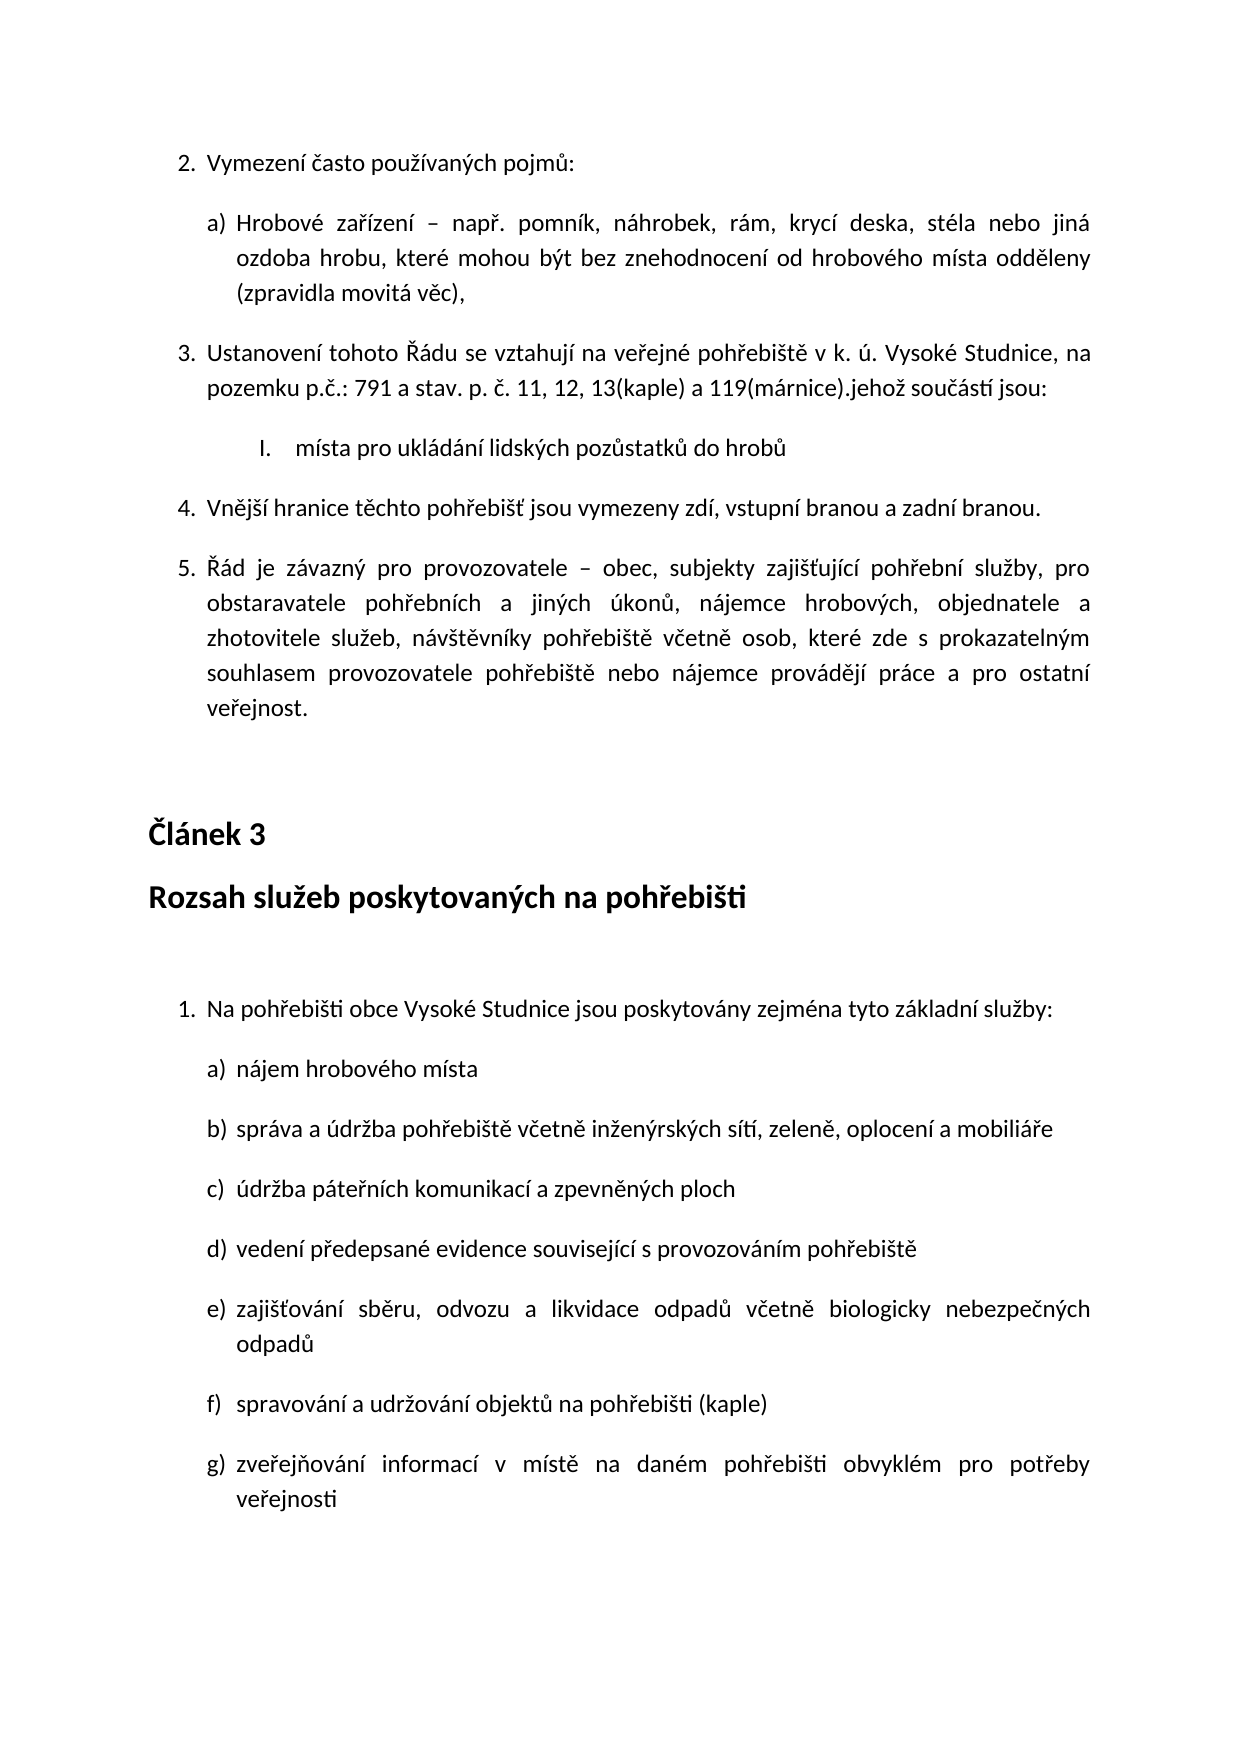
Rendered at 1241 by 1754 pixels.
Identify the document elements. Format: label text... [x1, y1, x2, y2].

list Ustanovení tohoto Řádu se vztahují na veřejné pohřebiště v k. ú. Vysoké Studnice, na pozemku p.č.: 791 a stav. p. č. 11, 12, 13(kaple) a 119(márnice).jehož součástí jsou: [177, 338, 1092, 403]
list nájem hrobového místa [207, 1053, 1091, 1084]
list Na pohřebišti obce Vysoké Studnice jsou poskytovány zejména tyto základní služby: [177, 993, 1091, 1024]
text I. místa pro ukládání lidských pozůstatků do hrobů [259, 433, 1092, 463]
list zveřejňování informací v místě na daném pohřebišti obvyklém pro potřeby veřejnosti [207, 1448, 1091, 1514]
list Vnější hranice těchto pohřebišť jsou vymezeny zdí, vstupní branou a zadní branou. [177, 493, 1092, 523]
subtitle Článek 3 [148, 813, 1093, 853]
list zajišťování sběru, odvozu a likvidace odpadů včetně biologicky nebezpečných odpadů [207, 1293, 1091, 1359]
list Vymezení často používaných pojmů: [177, 148, 1091, 178]
list Hrobové zařízení – např. pomník, náhrobek, rám, krycí deska, stéla nebo jiná ozdoba hrobu, které mohou být bez znehodnocení od hrobového místa odděleny (zpravidla movitá věc), [207, 208, 1092, 308]
subtitle Rozsah služeb poskytovaných na pohřebišti [148, 876, 1093, 917]
list vedení předepsané evidence související s provozováním pohřebiště [207, 1233, 1091, 1264]
list Řád je závazný pro provozovatele – obec, subjekty zajišťující pohřební služby, pro obstaravatele pohřebních a jiných úkonů, nájemce hrobových, objednatele a zhotovitele služeb, návštěvníky pohřebiště včetně osob, které zde s prokazatelným souhlasem provozovatele pohřebiště nebo nájemce provádějí práce a pro ostatní veřejnost. [177, 553, 1091, 723]
list správa a údržba pohřebiště včetně inženýrských sítí, zeleně, oplocení a mobiliáře [207, 1113, 1091, 1144]
list spravování a udržování objektů na pohřebišti (kaple) [207, 1388, 1091, 1419]
list údržba páteřních komunikací a zpevněných ploch [207, 1173, 1091, 1204]
